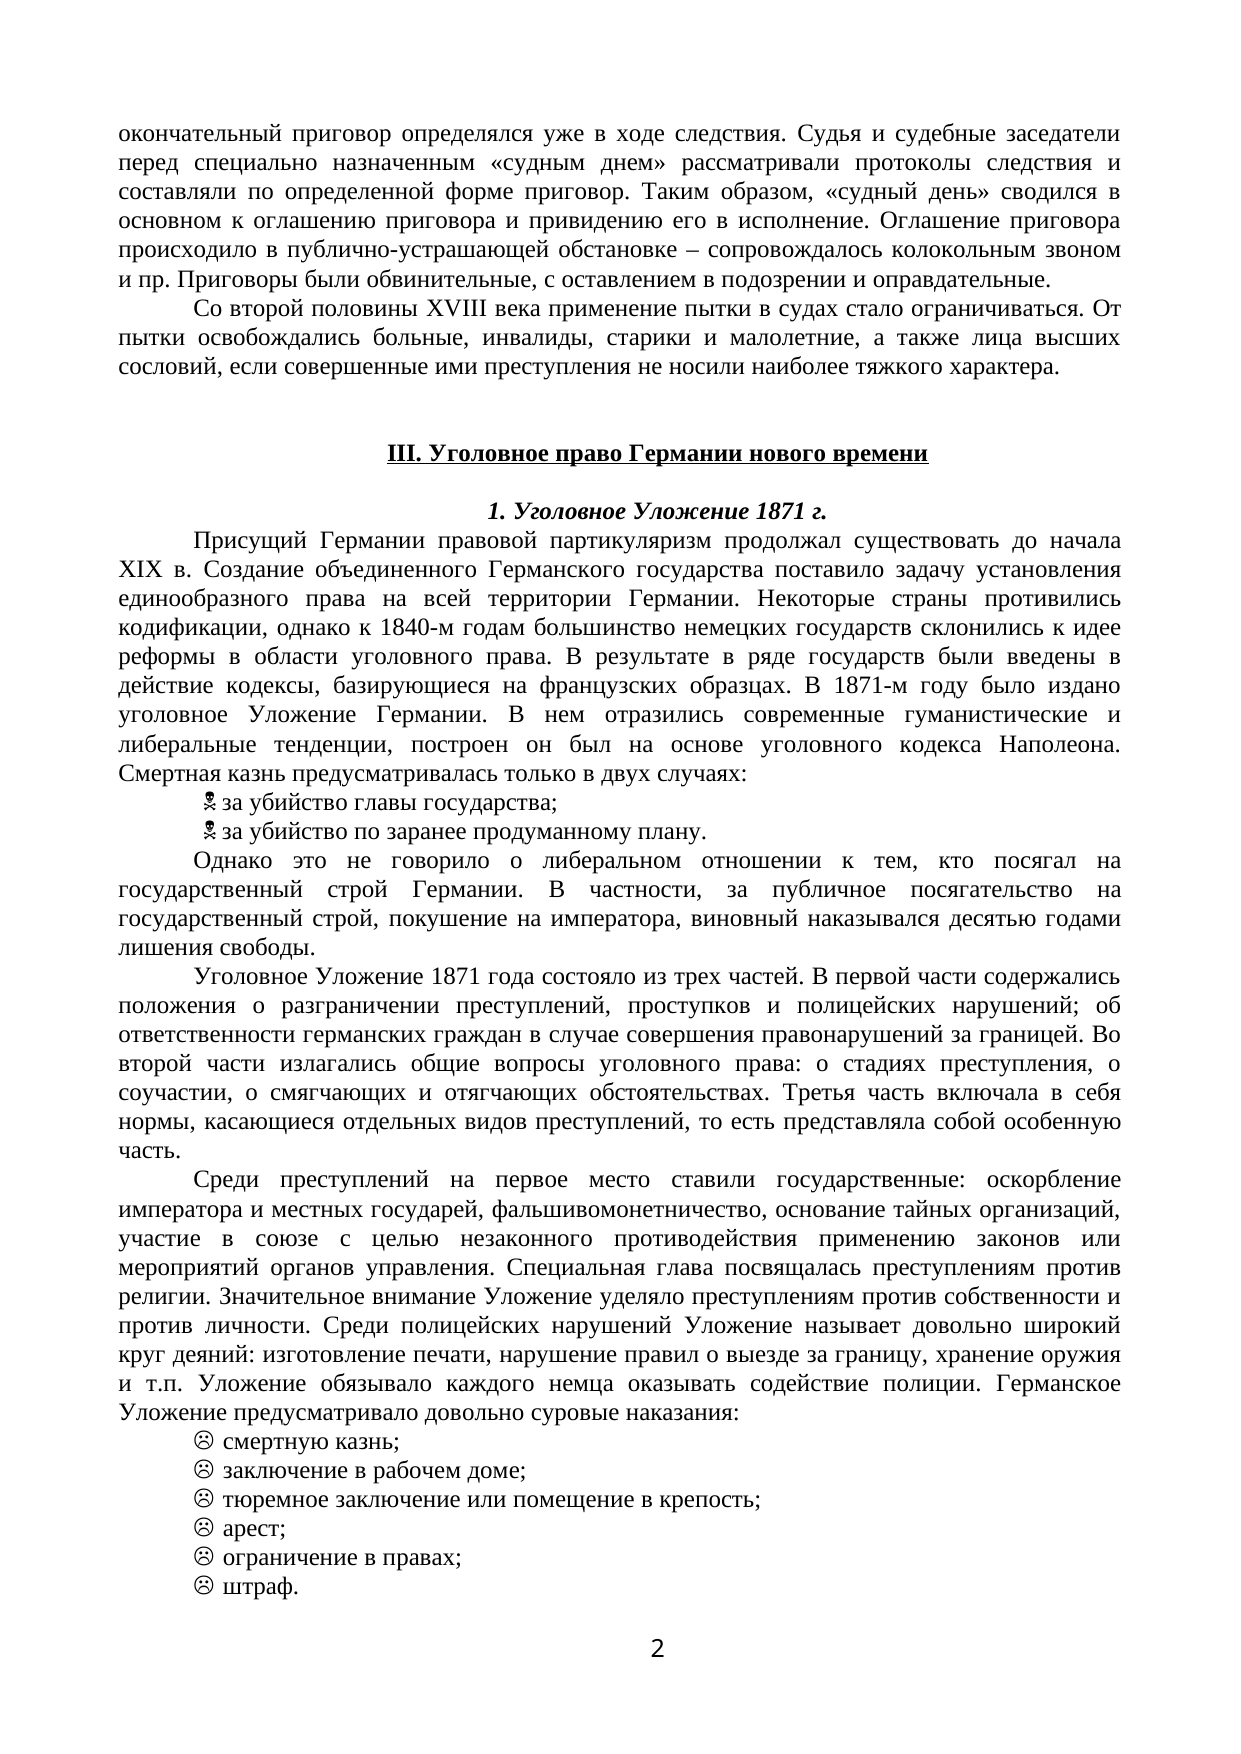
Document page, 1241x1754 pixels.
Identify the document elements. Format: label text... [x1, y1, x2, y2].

text Присущий Германии правовой партикуляризм продолжал существовать до начала XIX в. Создание объединенного Германского государства поставило задачу установления единообразного права на всей территории Германии. Некоторые страны противились кодификации, однако к 1840-м годам большинство немецких государств склонились к идее реформы в области уголовного права. В результате в ряде государств были введены в действие кодексы, базирующиеся на французских образцах. В 1871-м году было издано уголовное Уложение Германии. В нем отразились современные гуманистические и либеральные тенденции, построен он был на основе уголовного кодекса Наполеона. Смертная казнь предусматривалась только в двух случаях: [118, 525, 1122, 787]
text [118, 118, 1122, 292]
text Уголовное Уложение 1871 года состояло из трех частей. В первой части содержались положения о разграничении преступлений, проступков и полицейских нарушений; об ответственности германских граждан в случае совершения правонарушений за границей. Во второй части излагались общие вопросы уголовного права: о стадиях преступления, о соучастии, о смягчающих и отягчающих обстоятельствах. Третья часть включала в себя нормы, касающиеся отдельных видов преступлений, то есть представляла собой особенную часть. [118, 961, 1122, 1164]
list штраф. [193, 1571, 1122, 1600]
list арест; [193, 1513, 1122, 1542]
list за убийство главы государства; [201, 787, 1122, 816]
list тюремное заключение или помещение в крепость; [193, 1484, 1122, 1513]
text Со второй половины XVIII века применение пытки в судах стало ограничиваться. От пытки освобождались больные, инвалиды, старики и малолетние, а также лица высших сословий, если совершенные ими преступления не носили наиболее тяжкого характера. [118, 292, 1122, 380]
list смертную казнь; [193, 1426, 1122, 1455]
list заключение в рабочем доме; [193, 1455, 1122, 1484]
list за убийство по заранее продуманному плану. [201, 816, 1122, 845]
text Однако это не говорило о либеральном отношении к тем, кто посягал на государственный строй Германии. В частности, за публичное посягательство на государственный строй, покушение на императора, виновный наказывался десятью годами лишения свободы. [118, 845, 1122, 961]
text III. Уголовное право Германии нового времени [118, 438, 1122, 467]
text Среди преступлений на первое место ставили государственные: оскорбление императора и местных государей, фальшивомонетничество, основание тайных организаций, участие в союзе с целью незаконного противодействия применению законов или мероприятий органов управления. Специальная глава посвящалась преступлениям против религии. Значительное внимание Уложение уделяло преступлениям против собственности и против личности. Среди полицейских нарушений Уложение называет довольно широкий круг деяний: изготовление печати, нарушение правил о выезде за границу, хранение оружия и т.п. Уложение обязывало каждого немца оказывать содействие полиции. Германское Уложение предусматривало довольно суровые наказания: [118, 1164, 1122, 1426]
list ограничение в правах; [193, 1542, 1122, 1571]
text 1. Уголовное Уложение 1871 г. [118, 496, 1122, 525]
